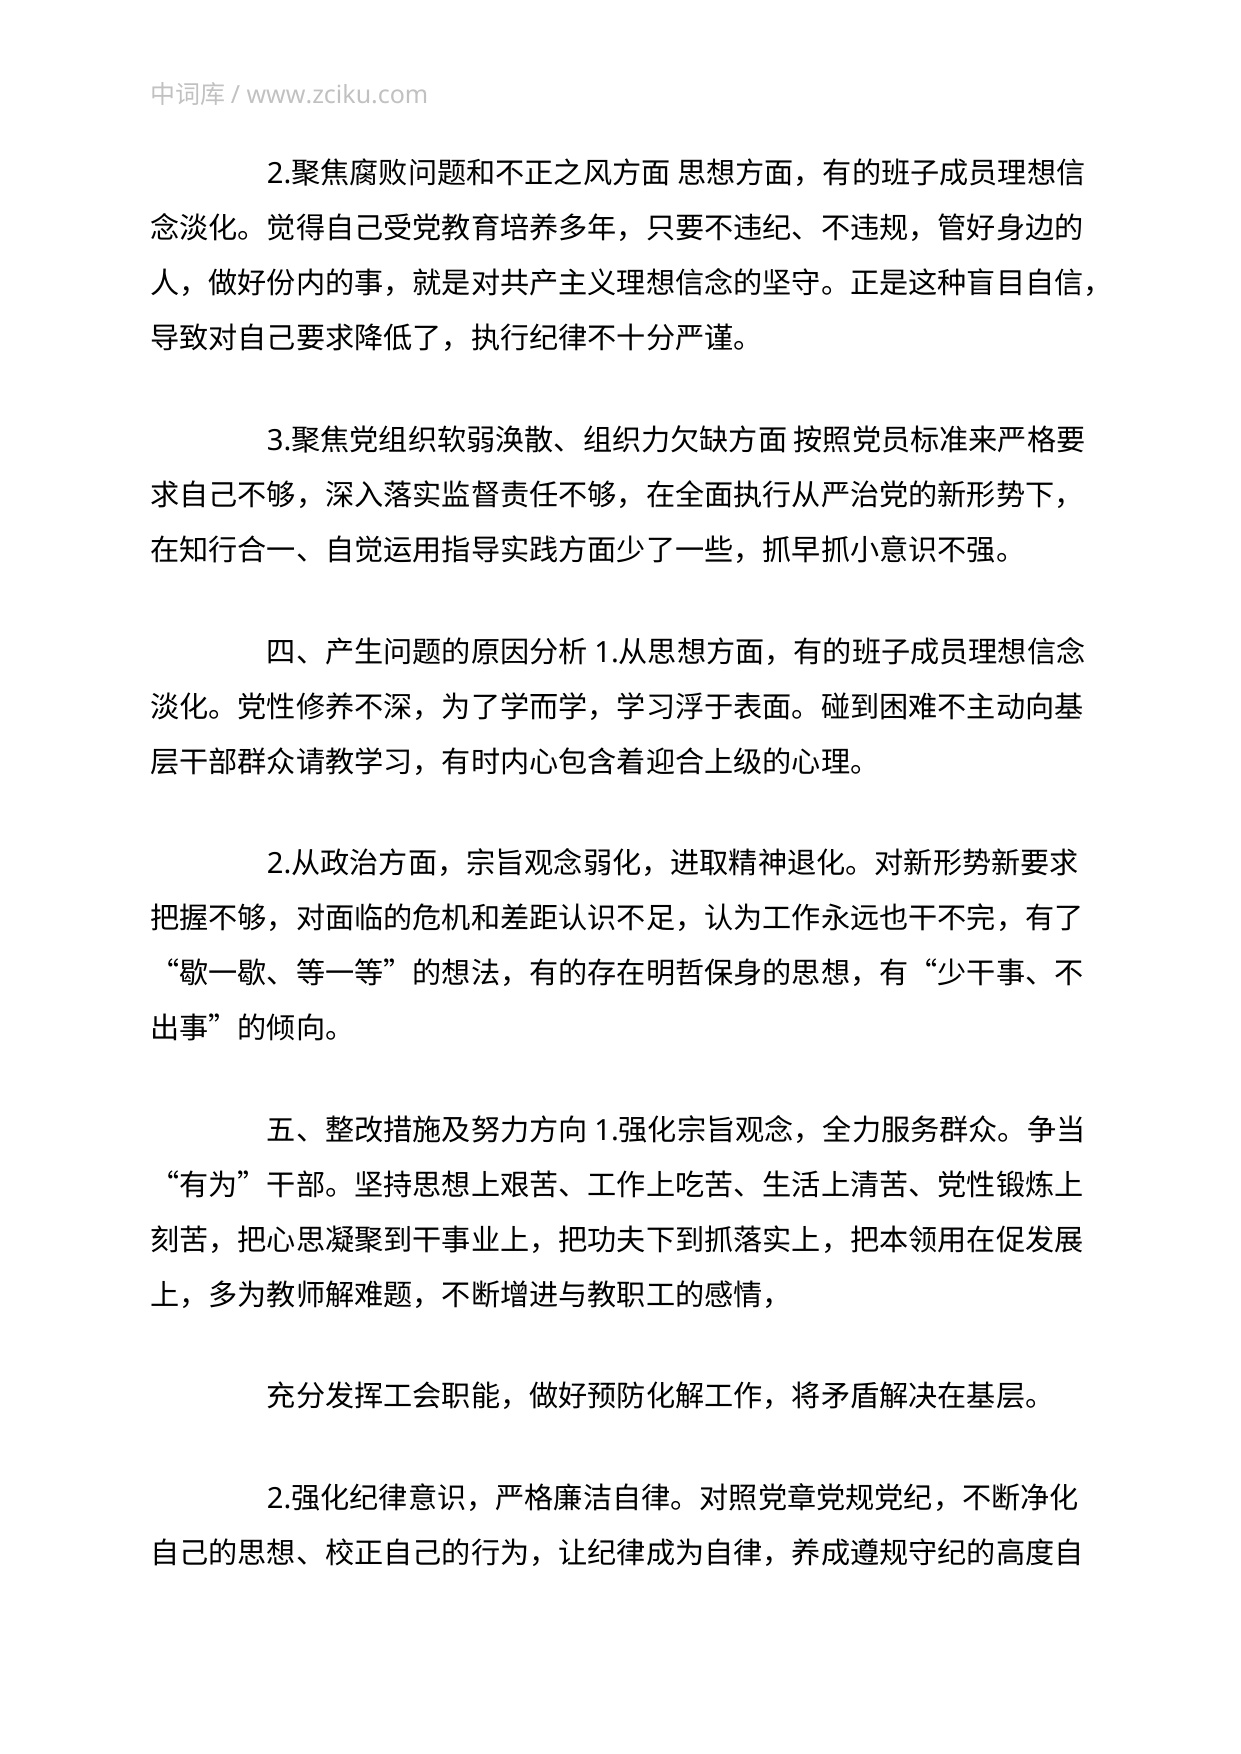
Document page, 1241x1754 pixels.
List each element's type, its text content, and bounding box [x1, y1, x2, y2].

text 3.聚焦党组织软弱涣散、组织力欠缺方面 按照党员标准来严格要求自己不够，深入落实监督责任不够，在全面执行从严治党的新形势下，在知行合一、自觉运用指导实践方面少了一些，抓早抓小意识不强。 [150, 417, 1090, 569]
text 2.从政治方面，宗旨观念弱化，进取精神退化。对新形势新要求把握不够，对面临的危机和差距认识不足，认为工作永远也干不完，有了“歇一歇、等一等”的想法，有的存在明哲保身的思想，有“少干事、不出事”的倾向。 [150, 840, 1090, 1047]
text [150, 1475, 1090, 1572]
text 五、整改措施及努力方向 1.强化宗旨观念，全力服务群众。争当“有为”干部。坚持思想上艰苦、工作上吃苦、生活上清苦、党性锻炼上刻苦，把心思凝聚到干事业上，把功夫下到抓落实上，把本领用在促发展上，多为教师解难题，不断增进与教职工的感情， [150, 1106, 1090, 1313]
text 2.聚焦腐败问题和不正之风方面 思想方面，有的班子成员理想信念淡化。觉得自己受党教育培养多年，只要不违纪、不违规，管好身边的人，做好份内的事，就是对共产主义理想信念的坚守。正是这种盲目自信，导致对自己要求降低了，执行纪律不十分严谨。 [150, 150, 1090, 357]
text 充分发挥工会职能，做好预防化解工作，将矛盾解决在基层。 [150, 1373, 1090, 1415]
text 四、产生问题的原因分析 1.从思想方面，有的班子成员理想信念淡化。党性修养不深，为了学而学，学习浮于表面。碰到困难不主动向基层干部群众请教学习，有时内心包含着迎合上级的心理。 [150, 628, 1090, 780]
